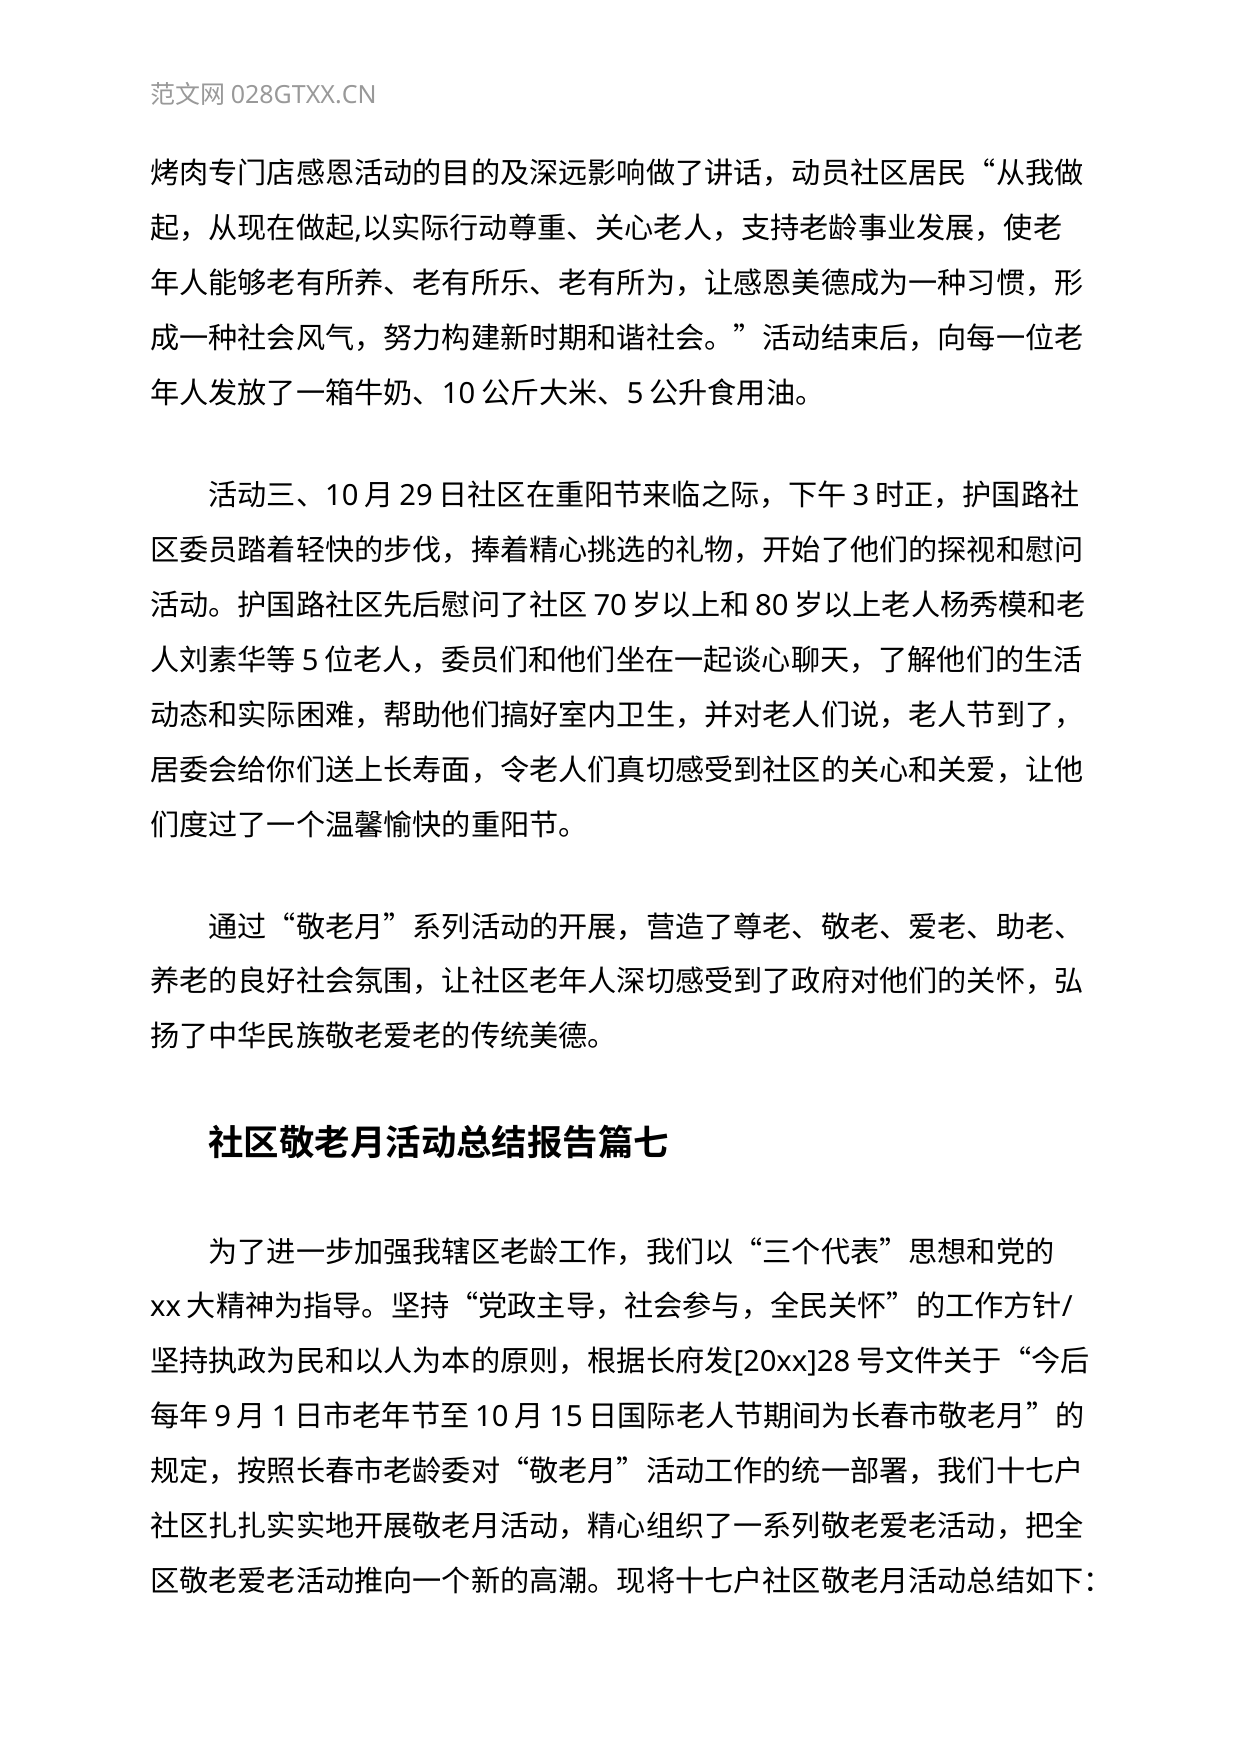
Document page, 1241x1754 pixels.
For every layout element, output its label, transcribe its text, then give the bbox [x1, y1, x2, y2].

text 社区敬老月活动总结报告篇七 [150, 1115, 1090, 1166]
text 为了进一步加强我辖区老龄工作，我们以“三个代表”思想和党的xx大精神为指导。坚持“党政主导，社会参与，全民关怀”的工作方针/坚持执政为民和以人为本的原则，根据长府发[20xx]28号文件关于“今后每年9月1日市老年节至10月15日国际老人节期间为长春市敬老月”的规定，按照长春市老龄委对“敬老月”活动工作的统一部署，我们十七户社区扎扎实实地开展敬老月活动，精心组织了一系列敬老爱老活动，把全区敬老爱老活动推向一个新的高潮。现将十七户社区敬老月活动总结如下： [150, 1228, 1090, 1600]
text 活动三、10月29日社区在重阳节来临之际，下午3时正，护国路社区委员踏着轻快的步伐，捧着精心挑选的礼物，开始了他们的探视和慰问活动。护国路社区先后慰问了社区70岁以上和80岁以上老人杨秀模和老人刘素华等5位老人，委员们和他们坐在一起谈心聊天，了解他们的生活动态和实际困难，帮助他们搞好室内卫生，并对老人们说，老人节到了，居委会给你们送上长寿面，令老人们真切感受到社区的关心和关爱，让他们度过了一个温馨愉快的重阳节。 [150, 472, 1090, 844]
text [150, 150, 1090, 412]
text 通过“敬老月”系列活动的开展，营造了尊老、敬老、爱老、助老、养老的良好社会氛围，让社区老年人深切感受到了政府对他们的关怀，弘扬了中华民族敬老爱老的传统美德。 [150, 903, 1090, 1055]
